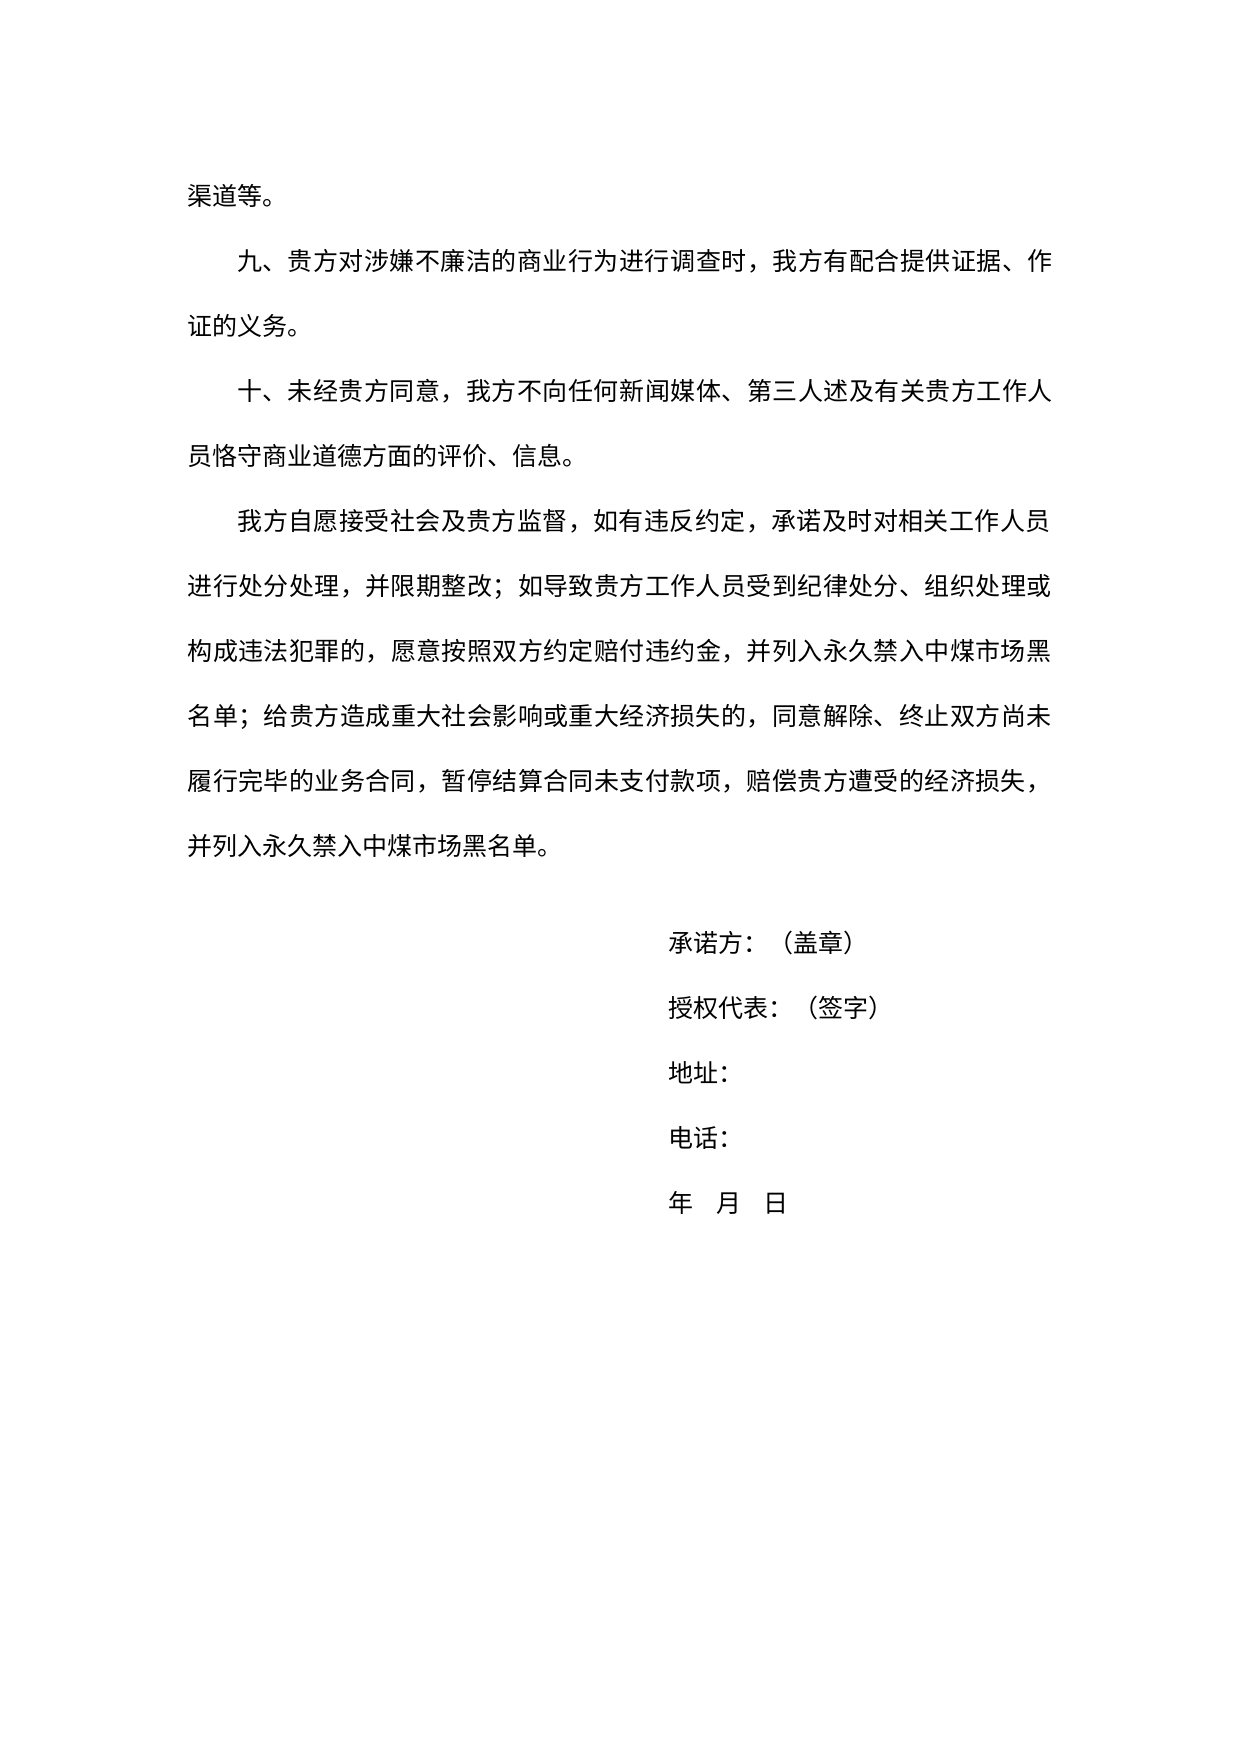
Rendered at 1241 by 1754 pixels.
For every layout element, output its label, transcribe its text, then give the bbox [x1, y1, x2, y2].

list 年 月 日 [187, 1169, 1053, 1234]
list 未经贵方同意，我方不向任何新闻媒体、第三人述及有关贵方工作人员恪守商业道德方面的评价、信息。 [187, 357, 1053, 487]
list 我方自愿接受社会及贵方监督，如有违反约定，承诺及时对相关工作人员进行处分处理，并限期整改；如导致贵方工作人员受到纪律处分、组织处理或构成违法犯罪的，愿意按照双方约定赔付违约金，并列入永久禁入中煤市场黑名单；给贵方造成重大社会影响或重大经济损失的，同意解除、终止双方尚未履行完毕的业务合同，暂停结算合同未支付款项，赔偿贵方遭受的经济损失，并列入永久禁入中煤市场黑名单。 [187, 487, 1053, 877]
list 授权代表：（签字） [187, 974, 1053, 1039]
list 承诺方：（盖章） [187, 909, 1053, 974]
list 电话： [187, 1104, 1053, 1169]
list 地址： [187, 1039, 1053, 1104]
list 贵方对涉嫌不廉洁的商业行为进行调查时，我方有配合提供证据、作证的义务。 [187, 227, 1053, 357]
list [187, 162, 1053, 227]
